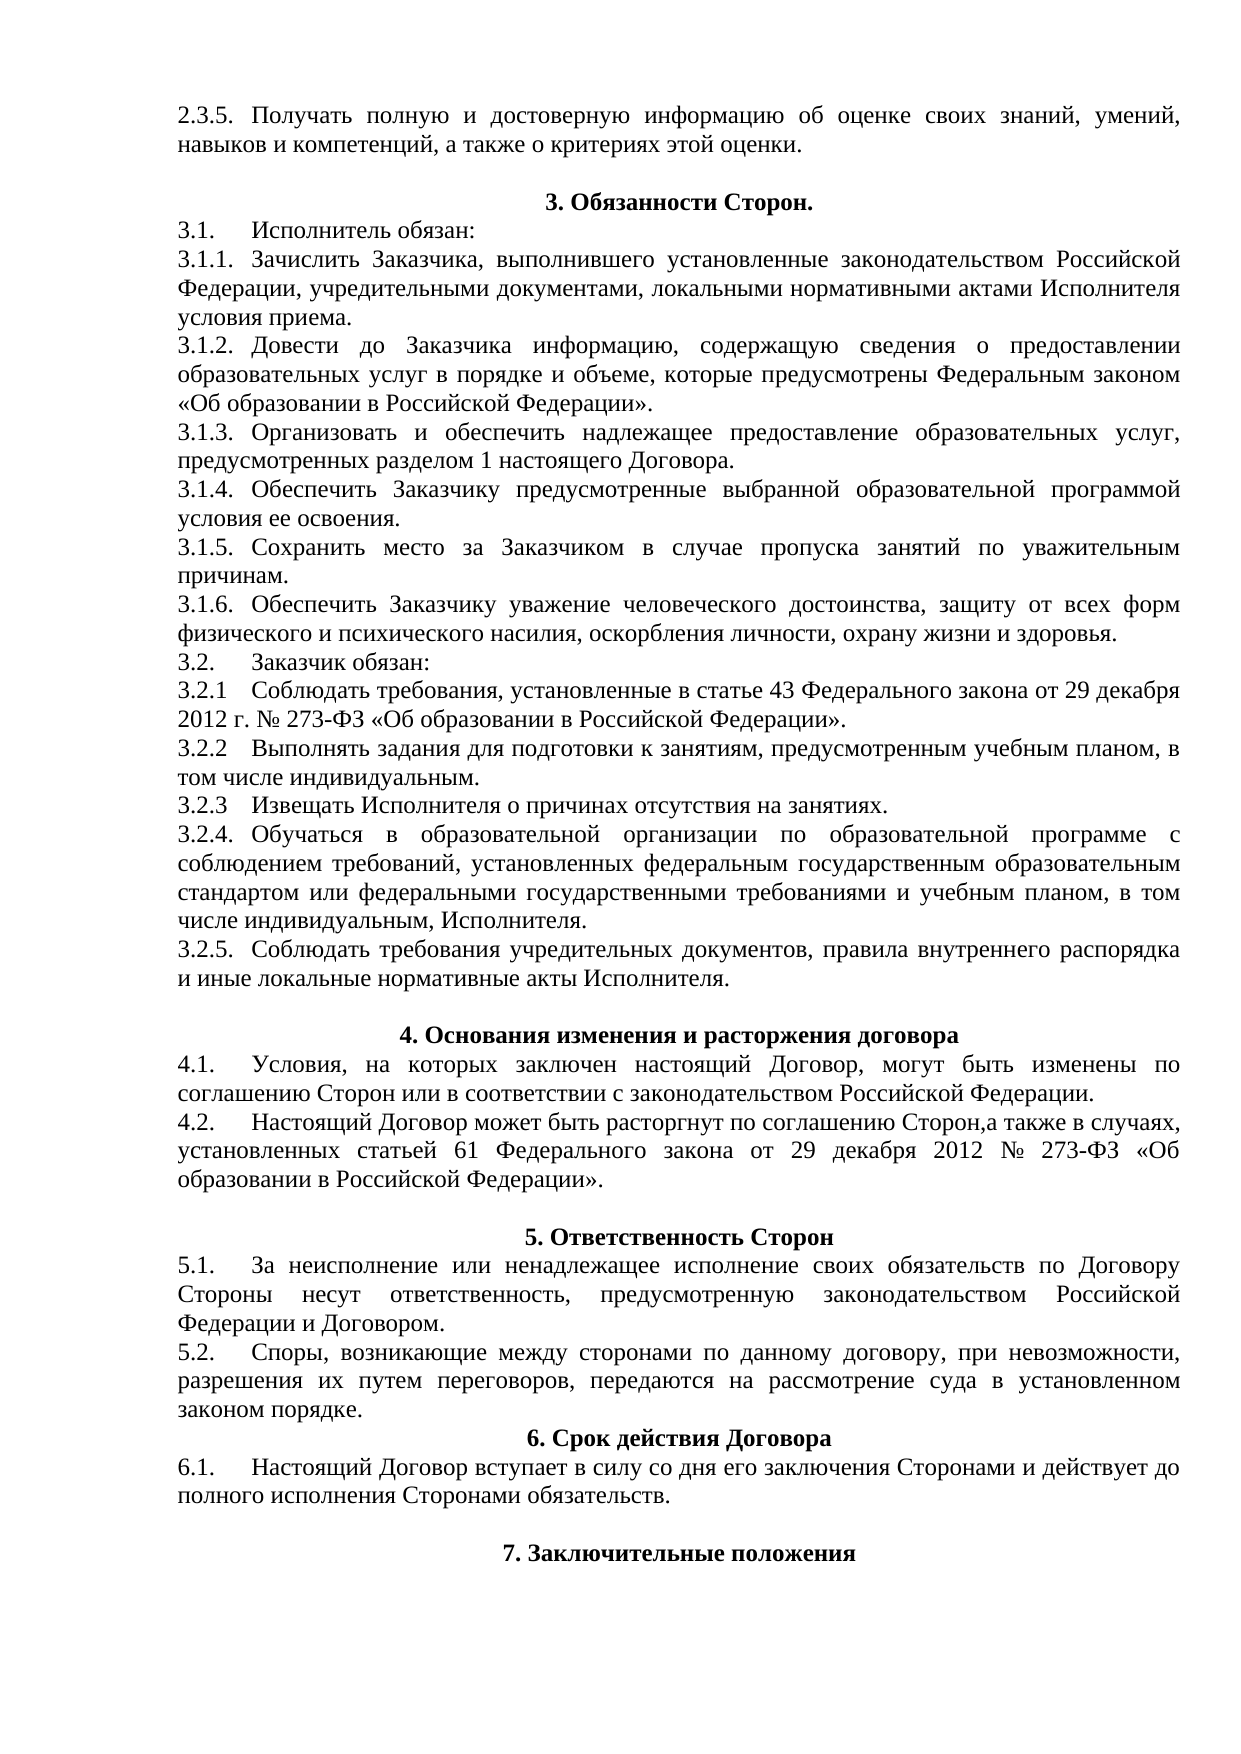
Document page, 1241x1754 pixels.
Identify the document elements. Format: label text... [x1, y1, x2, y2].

text 4.2. Настоящий Договор может быть расторгнут по соглашению Сторон,а также в случаях, установленных статьей 61 Федерального закона от 29 декабря 2012 № 273-ФЗ «Об образовании в Российской Федерации». [177, 1107, 1181, 1193]
text 3.1.4. Обеспечить Заказчику предусмотренные выбранной образовательной программой условия ее освоения. [177, 474, 1181, 532]
text 3.1. Исполнитель обязан: [177, 215, 1181, 244]
text 5. Ответственность Сторон [177, 1222, 1181, 1250]
text 3.2.5. Соблюдать требования учредительных документов, правила внутреннего распорядка и иные локальные нормативные акты Исполнителя. [177, 934, 1181, 992]
text 3.2. Заказчик обязан: [177, 647, 1181, 675]
text 4. Основания изменения и расторжения договора [177, 1020, 1181, 1049]
text 5.2. Споры, возникающие между сторонами по данному договору, при невозможности, разрешения их путем переговоров, передаются на рассмотрение суда в установленном законом порядке. [177, 1337, 1181, 1423]
text 3. Обязанности Сторон. [177, 187, 1181, 215]
text 3.2.4. Обучаться в образовательной организации по образовательной программе с соблюдением требований, установленных федеральным государственным образовательным стандартом или федеральными государственными требованиями и учебным планом, в том числе индивидуальным, Исполнителя. [177, 819, 1181, 934]
text 6.1. Настоящий Договор вступает в силу со дня его заключения Сторонами и действует до полного исполнения Сторонами обязательств. [177, 1452, 1181, 1509]
text 5.1. За неисполнение или ненадлежащее исполнение своих обязательств по Договору Стороны несут ответственность, предусмотренную законодательством Российской Федерации и Договором. [177, 1250, 1181, 1337]
text 3.2.1 Соблюдать требования, установленные в статье 43 Федерального закона от 29 декабря 2012 г. № 273-ФЗ «Об образовании в Российской Федерации». [177, 675, 1181, 733]
text 3.1.5. Сохранить место за Заказчиком в случае пропуска занятий по уважительным причинам. [177, 532, 1181, 589]
text 3.2.2 Выполнять задания для подготовки к занятиям, предусмотренным учебным планом, в том числе индивидуальным. [177, 733, 1181, 790]
text 3.2.3 Извещать Исполнителя о причинах отсутствия на занятиях. [177, 790, 1181, 819]
text 7. Заключительные положения [177, 1538, 1181, 1567]
text 3.1.1. Зачислить Заказчика, выполнившего установленные законодательством Российской Федерации, учредительными документами, локальными нормативными актами Исполнителя условия приема. [177, 244, 1181, 330]
text 3.1.3. Организовать и обеспечить надлежащее предоставление образовательных услуг, предусмотренных разделом 1 настоящего Договора. [177, 417, 1181, 474]
text 6. Срок действия Договора [177, 1423, 1181, 1452]
text 2.3.5. Получать полную и достоверную информацию об оценке своих знаний, умений, навыков и компетенций, а также о критериях этой оценки. [177, 100, 1181, 158]
text 3.1.6. Обеспечить Заказчику уважение человеческого достоинства, защиту от всех форм физического и психического насилия, оскорбления личности, охрану жизни и здоровья. [177, 589, 1181, 647]
text 4.1. Условия, на которых заключен настоящий Договор, могут быть изменены по соглашению Сторон или в соответствии с законодательством Российской Федерации. [177, 1049, 1181, 1107]
text 3.1.2. Довести до Заказчика информацию, содержащую сведения о предоставлении образовательных услуг в порядке и объеме, которые предусмотрены Федеральным законом «Об образовании в Российской Федерации». [177, 330, 1181, 417]
